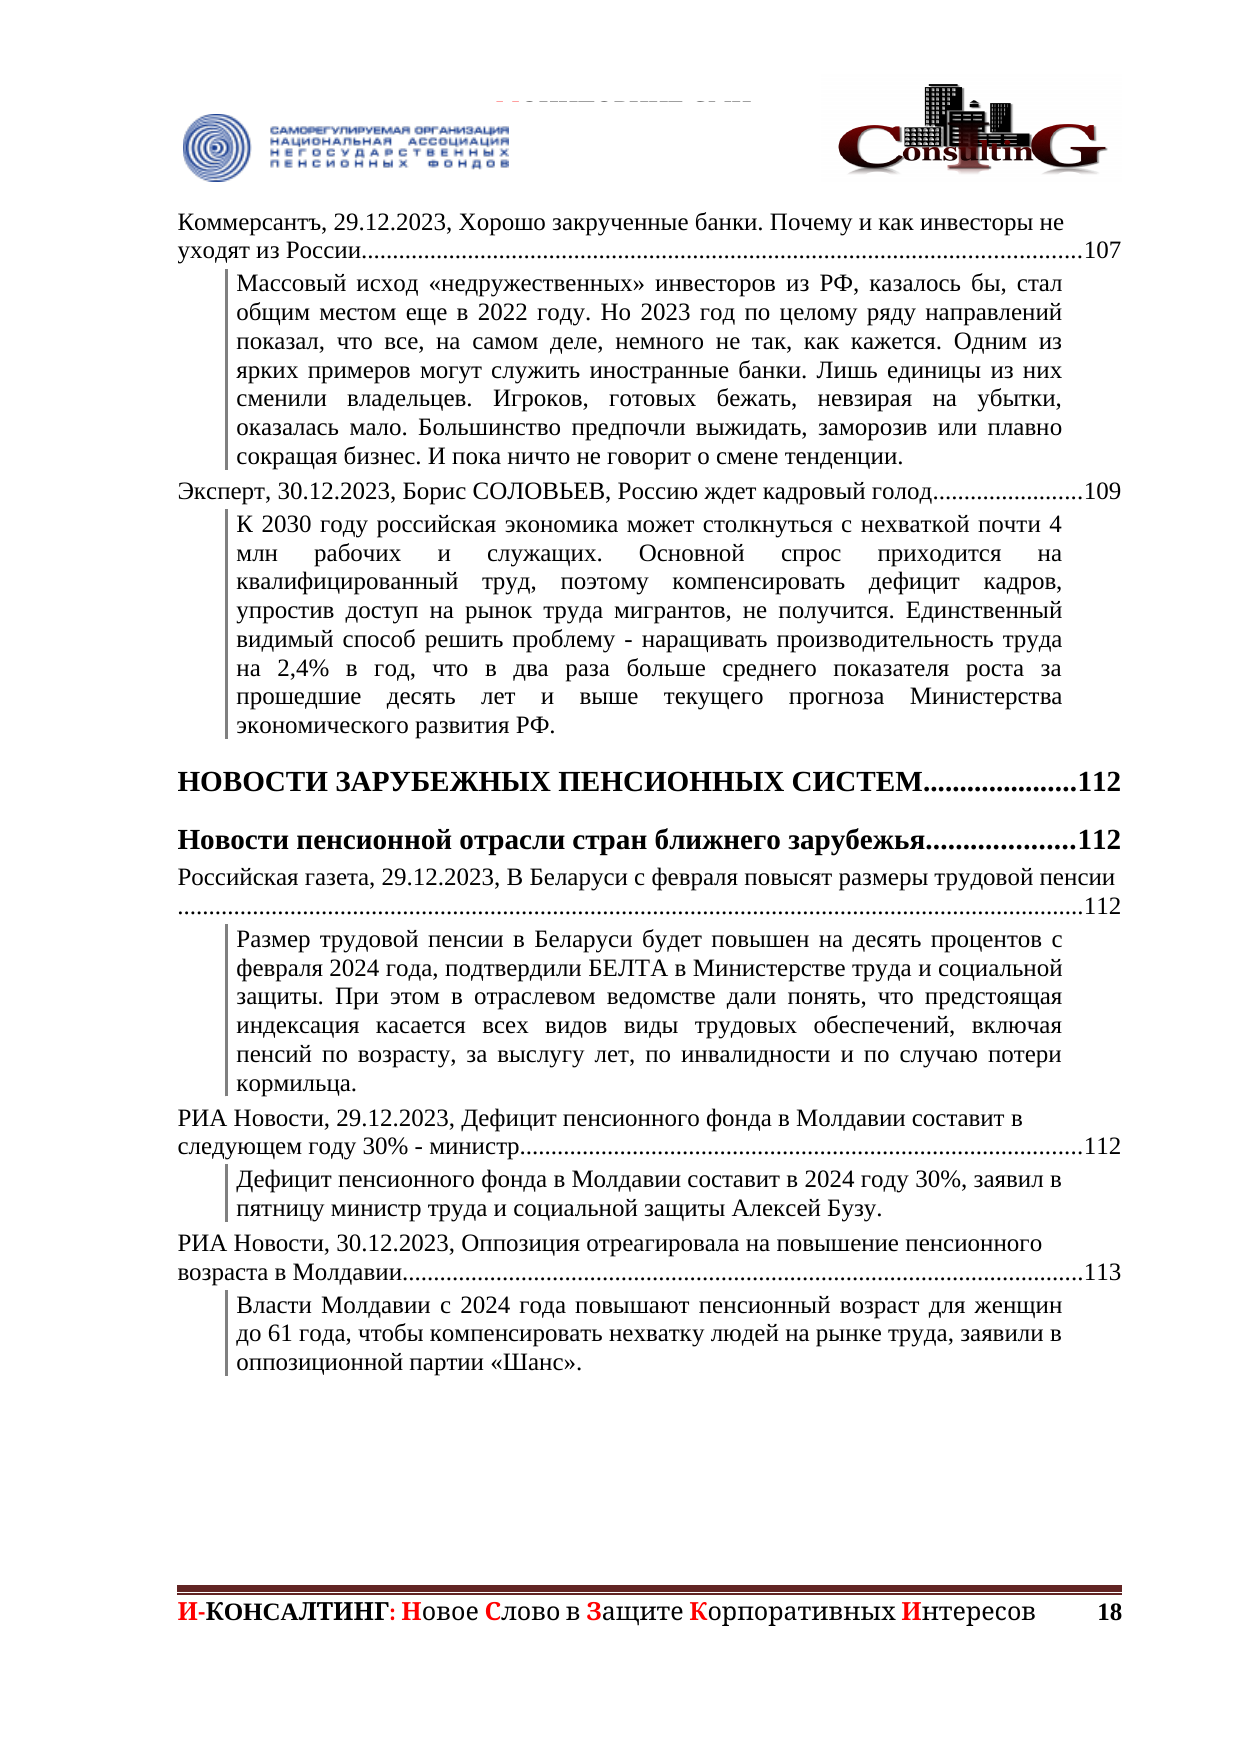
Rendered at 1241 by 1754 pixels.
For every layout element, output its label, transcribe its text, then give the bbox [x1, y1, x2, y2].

text Российская газета, 29.12.2023, В Беларуси с февраля повысят размеры трудовой пенсии 112 [177, 862, 1122, 920]
text Дефицит пенсионного фонда в Молдавии составит в 2024 году 30%, заявил в пятницу министр труда и социальной защиты Алексей Бузу. 112 [228, 1164, 1063, 1222]
text РИА Новости, 30.12.2023, Оппозиция отреагировала на повышение пенсионного возраста в Молдавии 113 [177, 1228, 1122, 1286]
picture [821, 73, 1122, 182]
text Новости пенсионной отрасли стран ближнего зарубежья 112 [177, 822, 1122, 856]
text Массовый исход «недружественных» инвесторов из РФ, казалось бы, стал общим местом еще в 2022 году. Но 2023 год по целому ряду направлений показал, что все, на самом деле, немного не так, как кажется. Одним из ярких примеров могут служить иностранные банки. Лишь единицы из них сменили владельцев. Игроков, готовых бежать, невзирая на убытки, оказалась мало. Большинство предпочли выжидать, заморозив или плавно сокращая бизнес. И пока ничто не говорит о смене тенденции. 107 [225, 268, 1063, 470]
text НОВОСТИ ЗАРУБЕЖНЫХ ПЕНСИОННЫХ СИСТЕМ 112 [177, 764, 1122, 797]
picture [183, 114, 509, 182]
text РИА Новости, 29.12.2023, Дефицит пенсионного фонда в Молдавии составит в следующем году 30% - министр 112 [177, 1103, 1122, 1160]
text Коммерсантъ, 29.12.2023, Хорошо закрученные банки. Почему и как инвесторы не уходят из России 107 [177, 207, 1122, 264]
text Эксперт, 30.12.2023, Борис СОЛОВЬЕВ, Россию ждет кадровый голод 109 [177, 476, 1122, 505]
text Размер трудовой пенсии в Беларуси будет повышен на десять процентов с февраля 2024 года, подтвердили БЕЛТА в Министерстве труда и социальной защиты. При этом в отраслевом ведомстве дали понять, что предстоящая индексация касается всех видов виды трудовых обеспечений, включая пенсий по возрасту, за выслугу лет, по инвалидности и по случаю потери кормильца. 112 [228, 924, 1063, 1096]
text К 2030 году российская экономика может столкнуться с нехваткой почти 4 млн рабочих и служащих. Основной спрос приходится на квалифицированный труд, поэтому компенсировать дефицит кадров, упростив доступ на рынок труда мигрантов, не получится. Единственный видимый способ решить проблему - наращивать производительность труда на 2,4% в год, что в два раза больше среднего показателя роста за прошедшие десять лет и выше текущего прогноза Министерства экономического развития РФ. 109 [228, 509, 1063, 739]
text Власти Молдавии с 2024 года повышают пенсионный возраст для женщин до 61 года, чтобы компенсировать нехватку людей на рынке труда, заявили в оппозиционной партии «Шанс». 113 [228, 1290, 1063, 1376]
